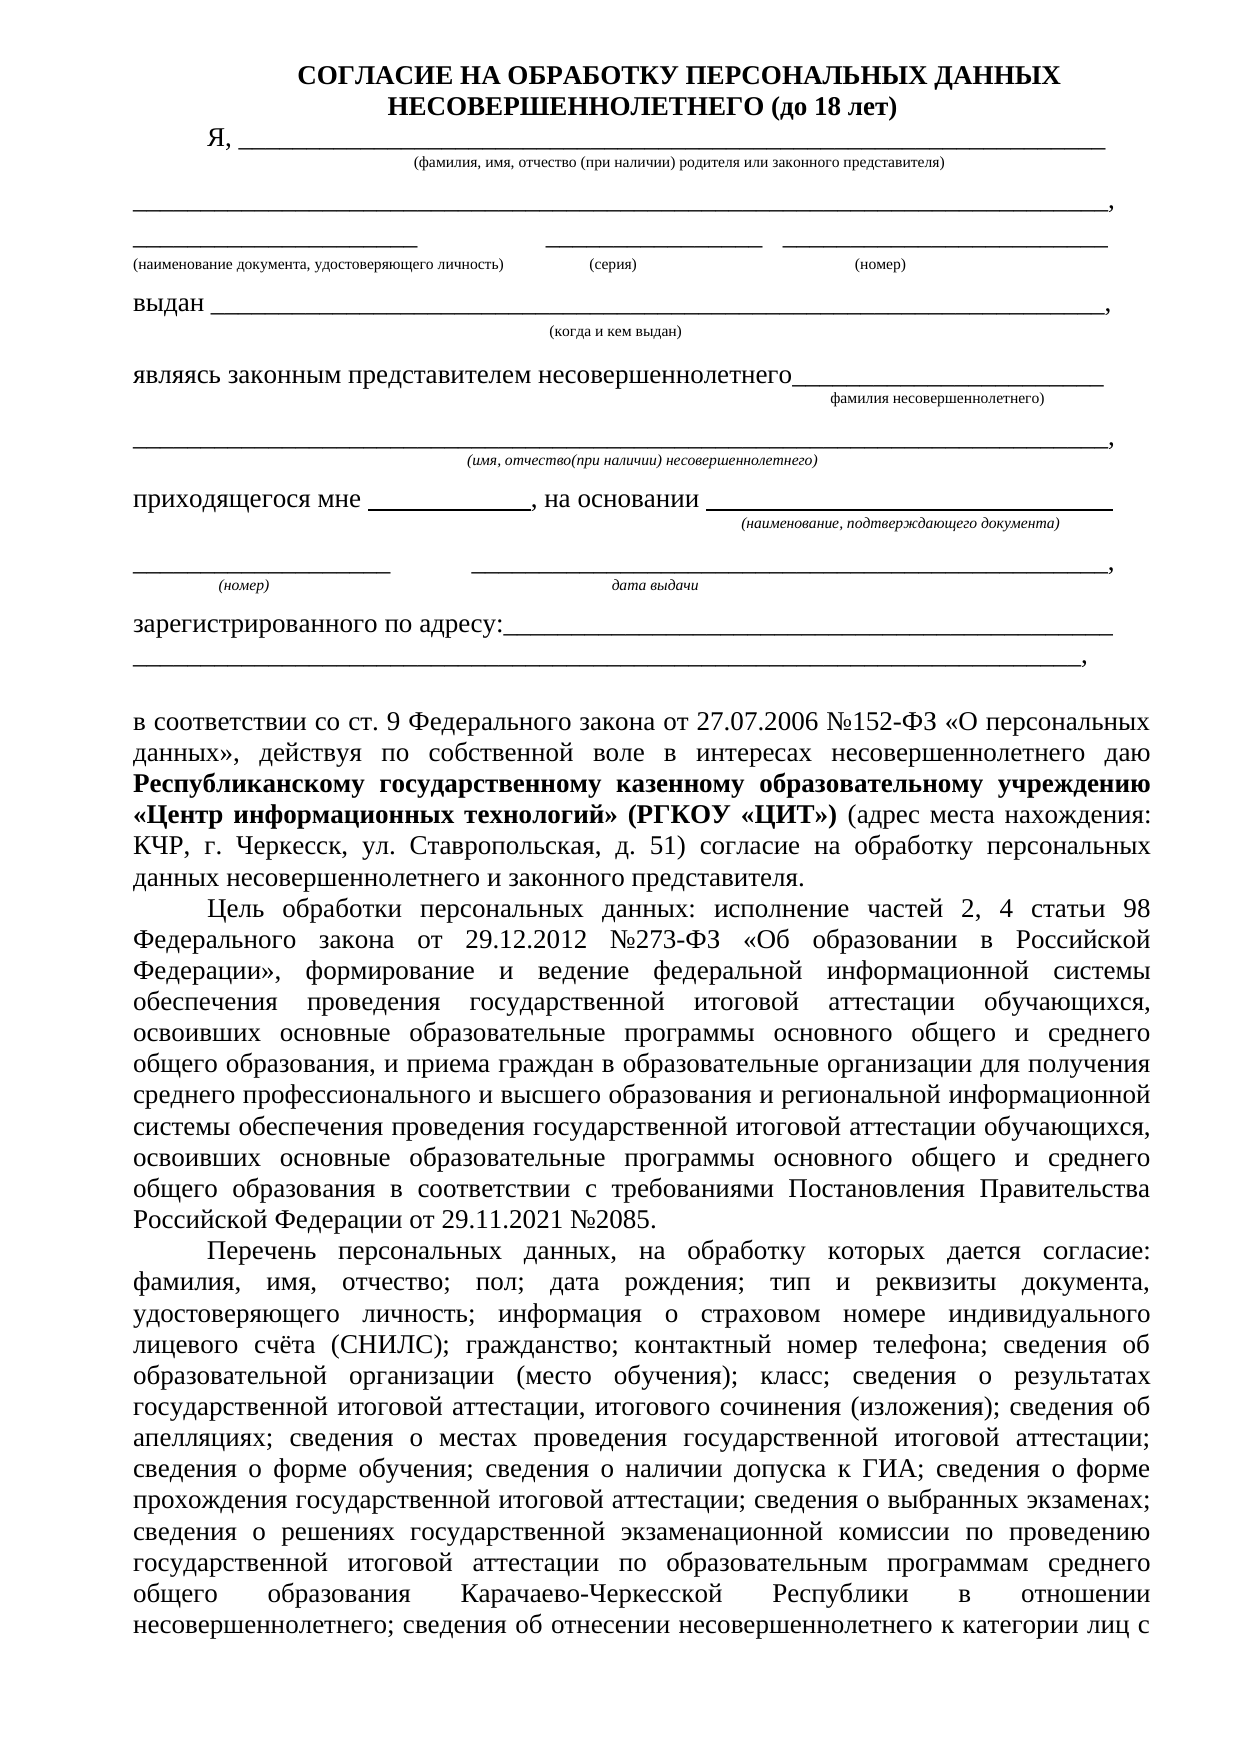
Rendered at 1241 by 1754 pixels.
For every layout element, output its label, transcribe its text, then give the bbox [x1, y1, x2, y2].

text в соответствии со ст. 9 Федерального закона от 27.07.2006 №152-ФЗ «О персональных данных», действуя по собственной воле в интересах несовершеннолетнего даю Республиканскому государственному казенному образовательному учреждению «Центр информационных технологий» (РГКОУ «ЦИТ») (адрес места нахождения: КЧР, г. Черкесск, ул. Ставропольская, д. 51) согласие на обработку персональных данных несовершеннолетнего и законного представителя. [133, 705, 1152, 892]
text являясь законным представителем несовершеннолетнего_______________________ [133, 358, 1152, 389]
text (фамилия, имя, отчество (при наличии) родителя или законного представителя) [133, 152, 1152, 184]
text (наименование документа, удостоверяющего личность) (серия) (номер) [133, 255, 1152, 286]
text (когда и кем выдан) [133, 322, 1152, 353]
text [133, 1234, 1152, 1639]
text (имя, отчество(при наличии) несовершеннолетнего) [133, 451, 1152, 482]
text (наименование, подтверждающего документа) [575, 513, 1152, 544]
text СОГЛАСИЕ НА ОБРАБОТКУ ПЕРСОНАЛЬНЫХ ДАННЫХ НЕСОВЕРШЕННОЛЕТНЕГО (до 18 лет) [133, 59, 1152, 121]
text (номер) дата выдачи [133, 576, 1152, 607]
text приходящегося мне ____________, на основании ______________________________ [133, 482, 1152, 513]
text зарегистрированного по адресу:_____________________________________________ [133, 607, 1152, 638]
text ________________________________________________________________________, [133, 184, 1152, 215]
text ___________________ _______________________________________________, [133, 544, 1152, 576]
text Я, ________________________________________________________________ [133, 121, 1152, 152]
text выдан __________________________________________________________________, [133, 286, 1152, 317]
text фамилия несовершеннолетнего) [649, 389, 1152, 420]
text ________________________________________________________________________, [133, 420, 1152, 451]
text Цель обработки персональных данных: исполнение частей 2, 4 статьи 98 Федерального закона от 29.12.2012 №273-ФЗ «Об образовании в Российской Федерации», формирование и ведение федеральной информационной системы обеспечения проведения государственной итоговой аттестации обучающихся, освоивших основные образовательные программы основного общего и среднего общего образования, и приема граждан в образовательные организации для получения среднего профессионального и высшего образования и региональной информационной системы обеспечения проведения государственной итоговой аттестации обучающихся, освоивших основные образовательные программы основного общего и среднего общего образования в соответствии с требованиями Постановления Правительства Российской Федерации от 29.11.2021 №2085. [133, 892, 1152, 1234]
text _____________________ ________________ ________________________ [133, 219, 1152, 251]
text ______________________________________________________________________, [133, 638, 1152, 669]
